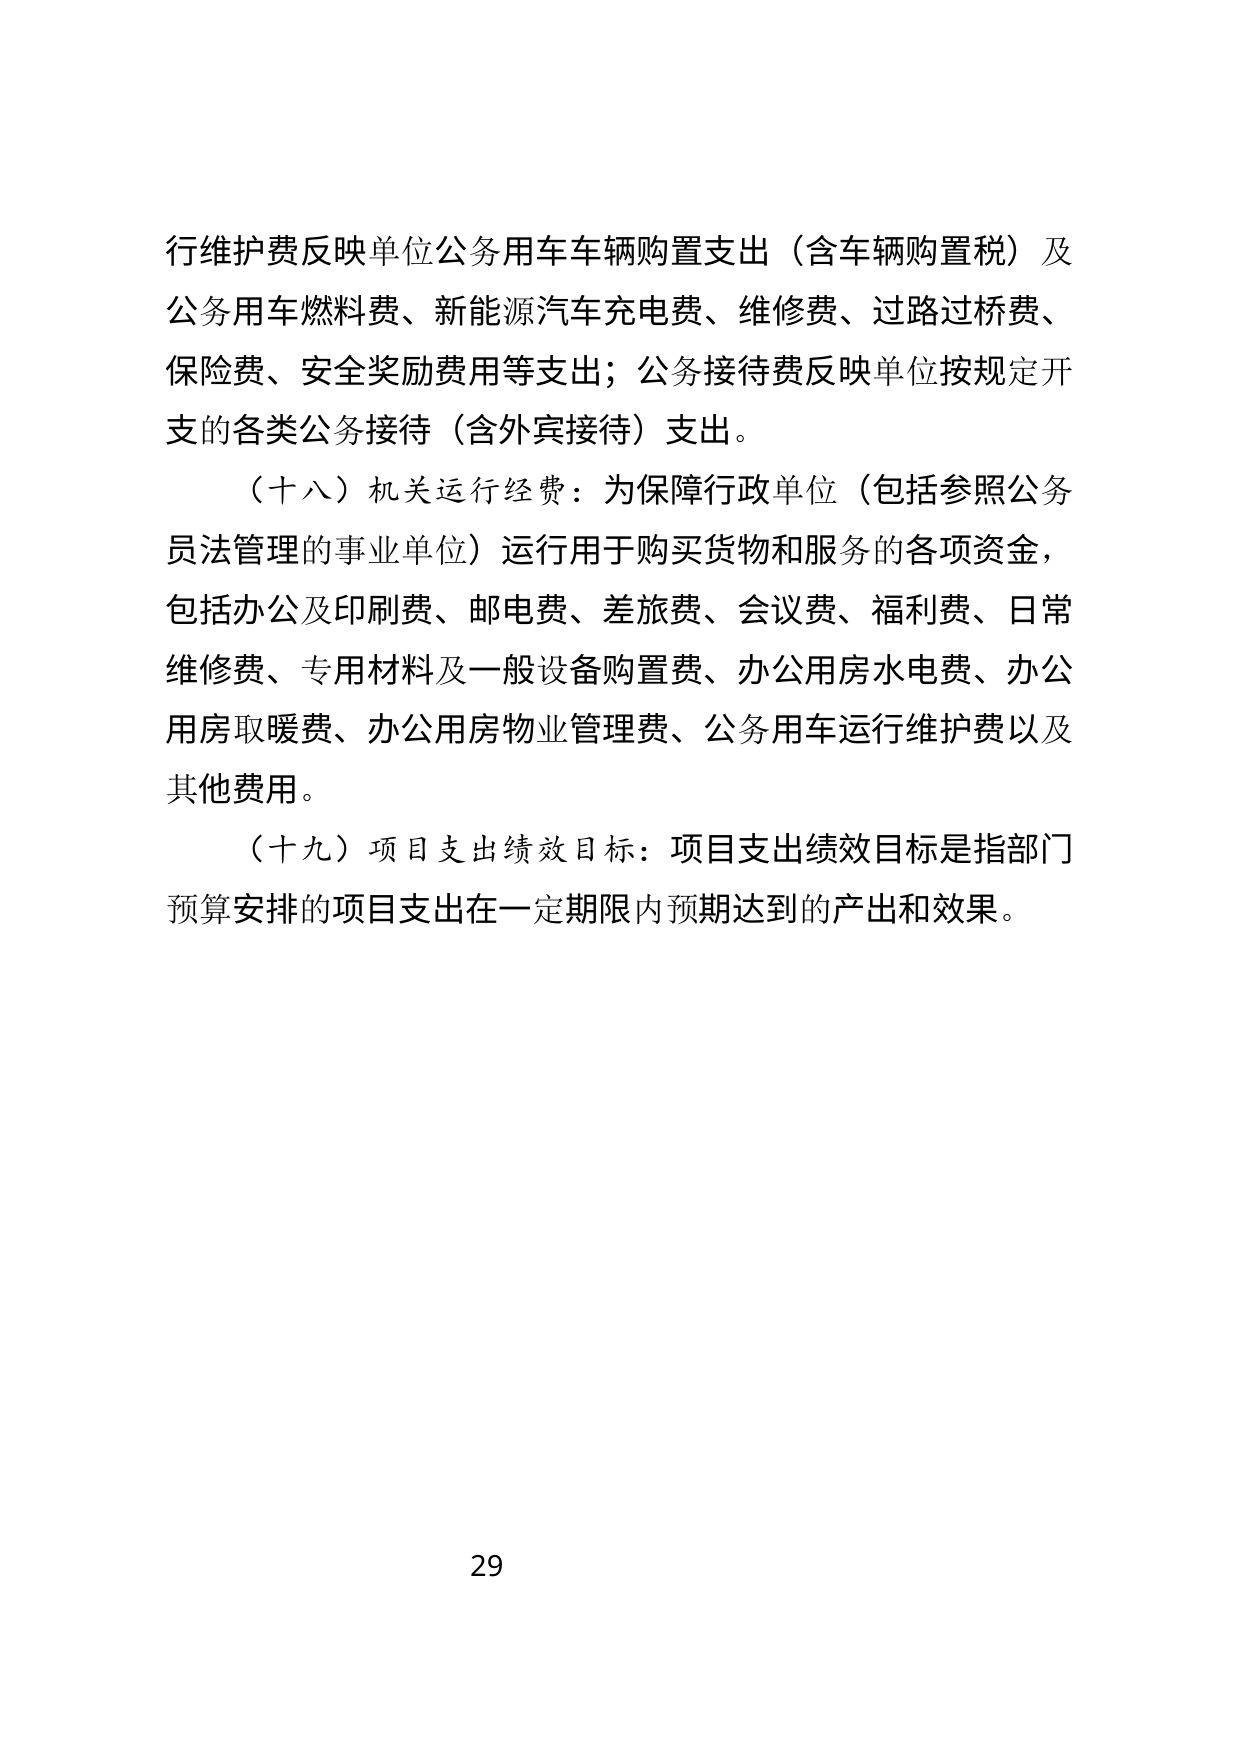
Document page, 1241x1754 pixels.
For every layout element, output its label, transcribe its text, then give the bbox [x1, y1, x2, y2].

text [165, 219, 1075, 458]
text （十九）项目支出绩效目标：项目支出绩效目标是指部门预算安排的项目支出在一定期限内预期达到的产出和效果。 [165, 817, 1075, 937]
text （十八）机关运行经费：为保障行政单位（包括参照公务员法管理的事业单位）运行用于购买货物和服务的各项资金，包括办公及印刷费、邮电费、差旅费、会议费、福利费、日常维修费、专用材料及一般设备购置费、办公用房水电费、办公用房取暖费、办公用房物业管理费、公务用车运行维护费以及其他费用。 [165, 458, 1075, 817]
